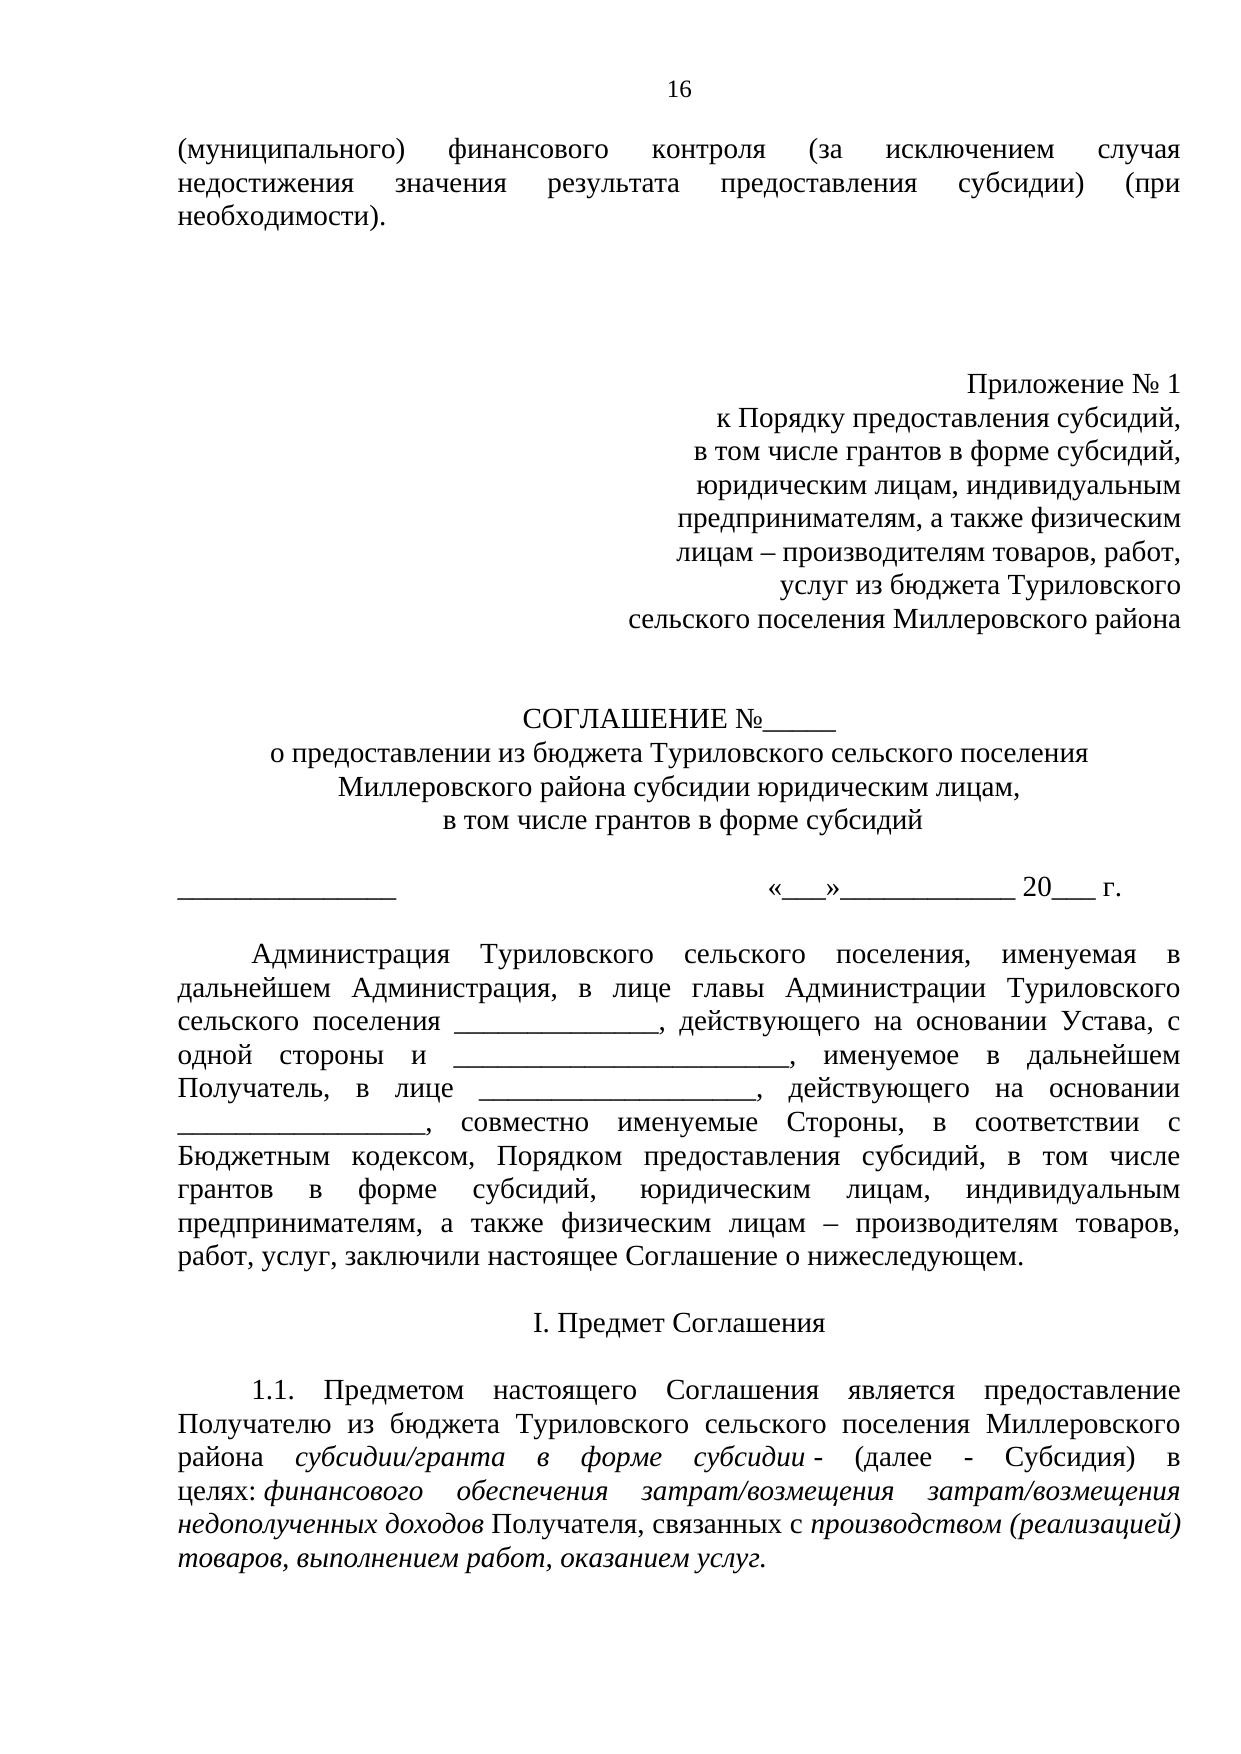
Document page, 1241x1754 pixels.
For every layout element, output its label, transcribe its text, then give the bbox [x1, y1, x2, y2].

text сельского поселения Миллеровского района [472, 601, 1181, 634]
text юридическим лицам, индивидуальным [620, 467, 1181, 500]
text _______________ «___»____________ 20___ г. [177, 869, 1181, 903]
text о предоставлении из бюджета Туриловского сельского поселения Миллеровского района субсидии юридическим лицам, [177, 735, 1181, 802]
text 1.1. Предметом настоящего Соглашения является предоставление Получателю из бюджета Туриловского сельского поселения Миллеровского района субсидии/гранта в форме субсидии - (далее - Субсидия) в целях: финансового обеспечения затрат/возмещения затрат/возмещения недополученных доходов Получателя, связанных с производством (реализацией) товаров, выполнением работ, оказанием услуг. [177, 1372, 1181, 1574]
text услуг из бюджета Туриловского [693, 567, 1181, 601]
text в том числе грантов в форме субсидий, [177, 433, 1181, 467]
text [177, 131, 1181, 232]
text в том числе грантов в форме субсидий [177, 802, 1181, 836]
text Ӏ. Предмет Соглашения [177, 1305, 1181, 1339]
text лицам – производителям товаров, работ, [487, 534, 1181, 567]
text СОГЛАШЕНИЕ №_____ [177, 702, 1181, 735]
text предпринимателям, а также физическим [487, 500, 1181, 534]
text к Порядку предоставления субсидий, [177, 400, 1181, 433]
text Администрация Туриловского сельского поселения, именуемая в дальнейшем Администрация, в лице главы Администрации Туриловского сельского поселения ______________, действующего на основании Устава, с одной стороны и _______________________, именуемое в дальнейшем Получатель, в лице ___________________, действующего на основании _________________, совместно именуемые Стороны, в соответствии с Бюджетным кодексом, Порядком предоставления субсидий, в том числе грантов в форме субсидий, юридическим лицам, индивидуальным предпринимателям, а также физическим лицам – производителям товаров, работ, услуг, заключили настоящее Соглашение о нижеследующем. [177, 936, 1181, 1272]
text Приложение № 1 [177, 366, 1181, 400]
